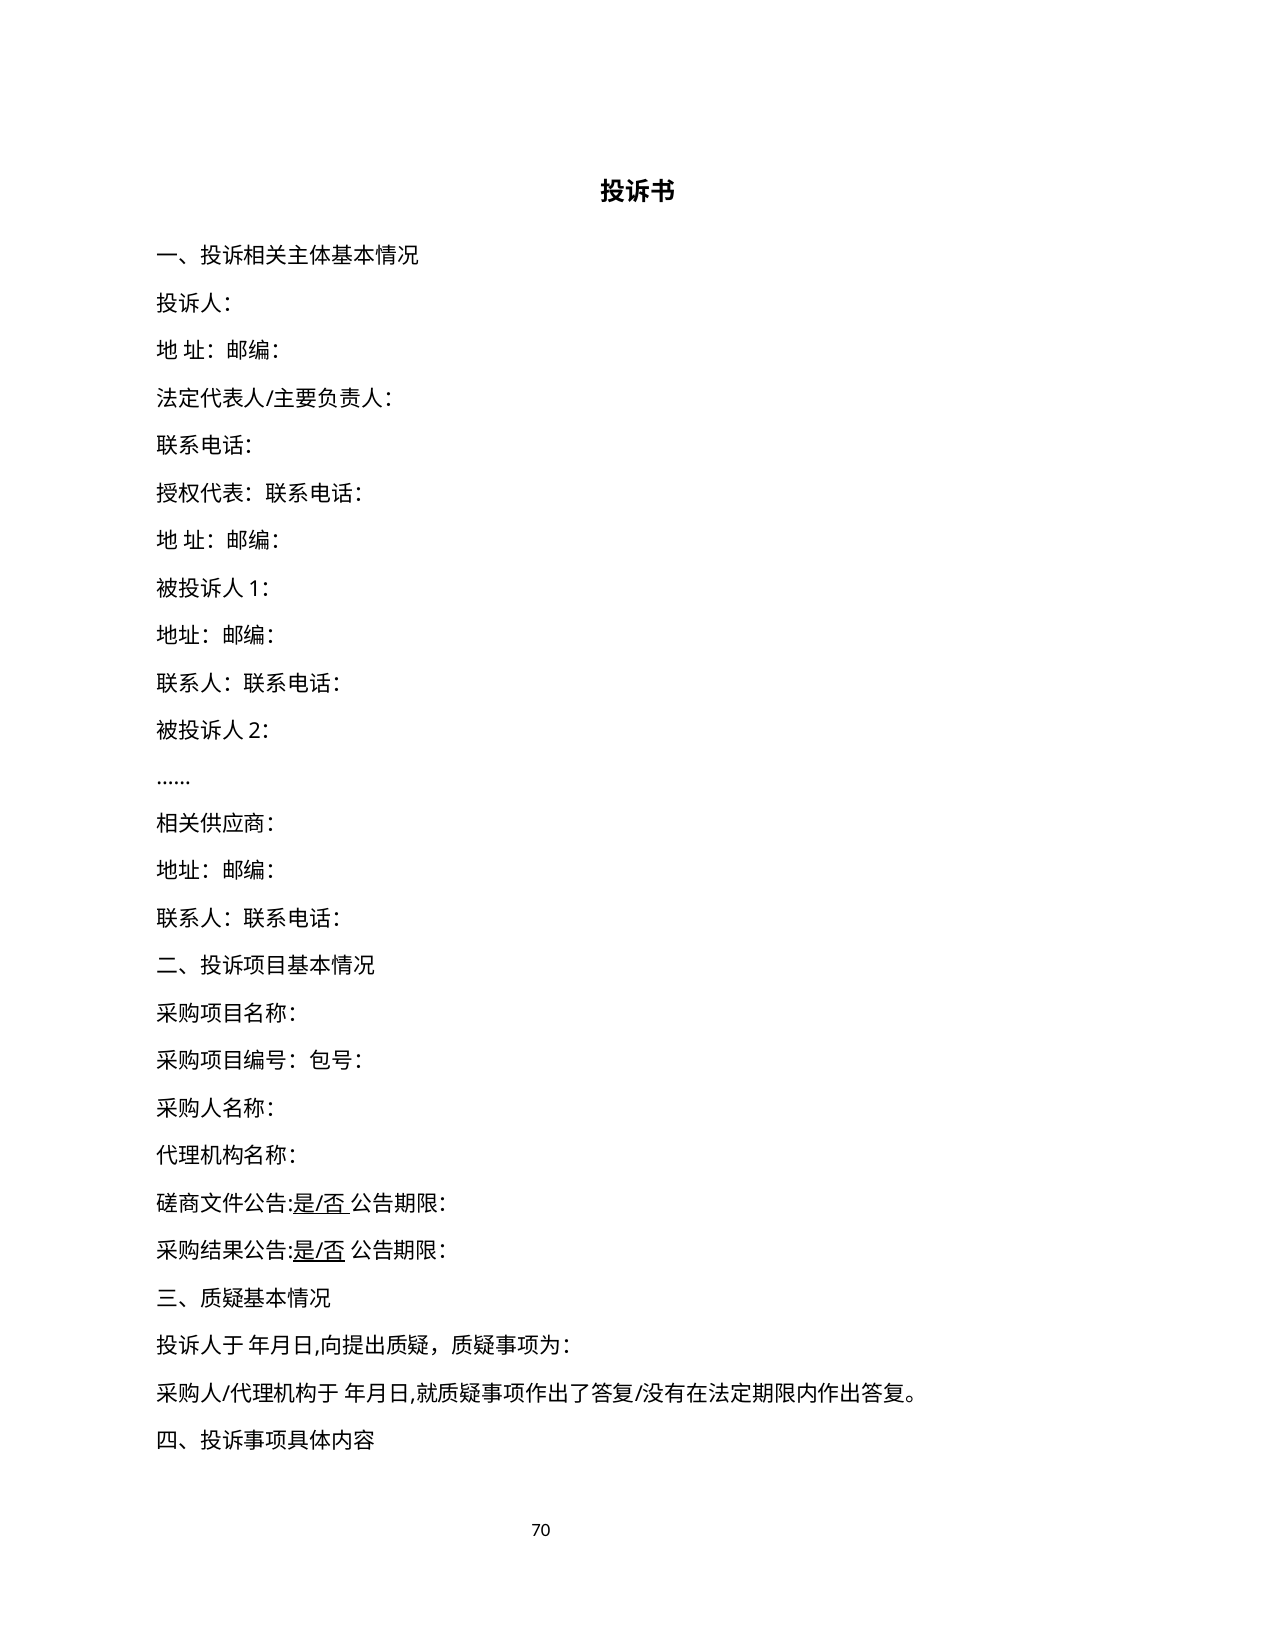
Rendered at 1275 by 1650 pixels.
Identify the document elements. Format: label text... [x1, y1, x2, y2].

text 采购项目编号：包号： [112, 1043, 1162, 1075]
text 地址：邮编： [112, 853, 1162, 885]
text 投诉人于 年月日,向提出质疑，质疑事项为： [112, 1328, 1162, 1360]
text 采购人名称： [112, 1091, 1162, 1122]
text 二、投诉项目基本情况 [112, 948, 1162, 980]
text 投诉书 [112, 171, 1162, 207]
text 地 址：邮编： [112, 333, 1162, 365]
text 磋商文件公告:是/否 公告期限： [112, 1186, 1162, 1217]
text 法定代表人/主要负责人： [112, 381, 1162, 412]
text 四、投诉事项具体内容 [112, 1423, 1162, 1455]
text 三、质疑基本情况 [112, 1281, 1162, 1312]
text 采购人/代理机构于 年月日,就质疑事项作出了答复/没有在法定期限内作出答复。 [112, 1376, 1162, 1408]
text …… [112, 761, 1162, 791]
text 采购结果公告:是/否 公告期限： [112, 1233, 1162, 1265]
text 联系人：联系电话： [112, 901, 1162, 932]
text 被投诉人2： [112, 713, 1162, 745]
text 采购项目名称： [112, 996, 1162, 1027]
text 投诉人： [112, 286, 1162, 317]
text 联系人：联系电话： [112, 666, 1162, 697]
text 地 址：邮编： [112, 523, 1162, 555]
text 代理机构名称： [112, 1138, 1162, 1170]
text 地址：邮编： [112, 618, 1162, 650]
text 授权代表：联系电话： [112, 476, 1162, 507]
text 一、投诉相关主体基本情况 [112, 238, 1162, 270]
text 被投诉人1： [112, 571, 1162, 602]
text 联系电话： [112, 428, 1162, 460]
text 相关供应商： [112, 806, 1162, 837]
